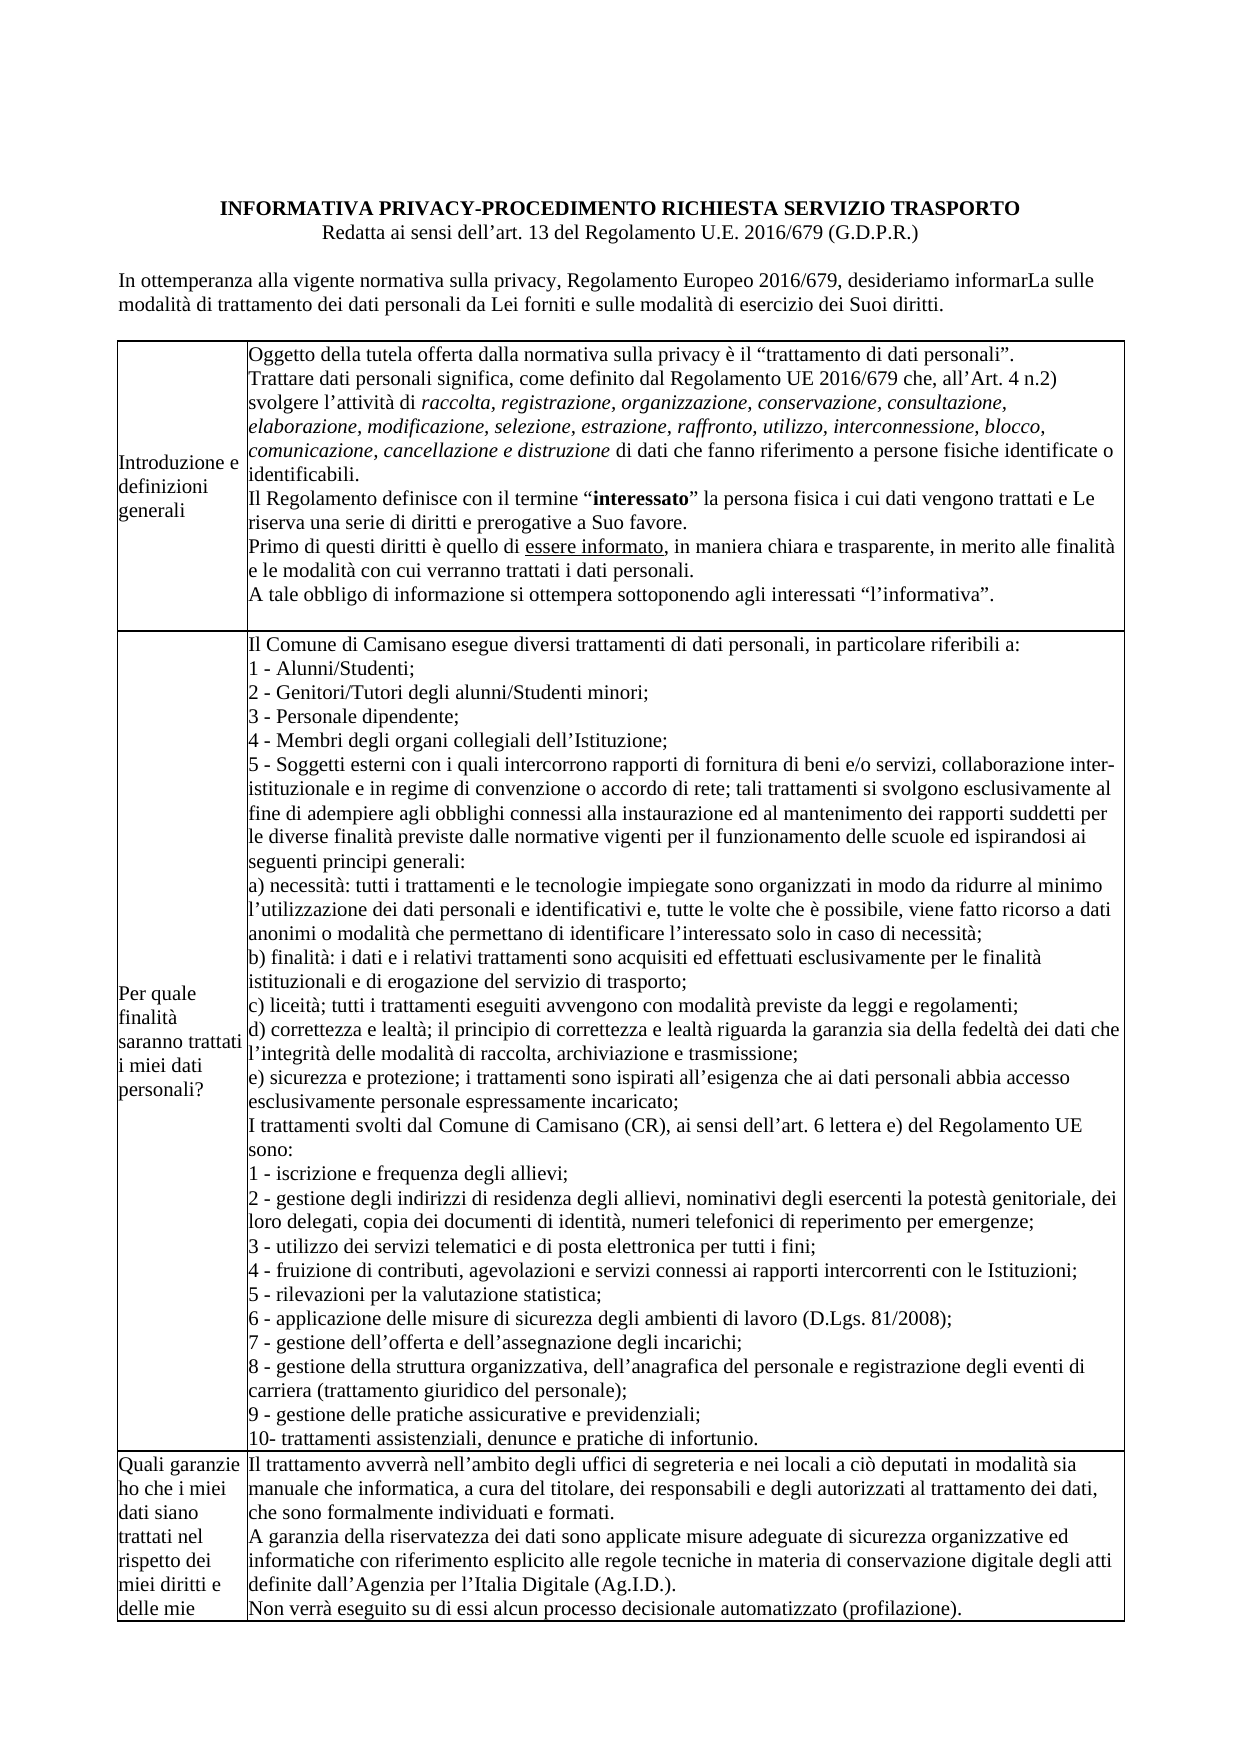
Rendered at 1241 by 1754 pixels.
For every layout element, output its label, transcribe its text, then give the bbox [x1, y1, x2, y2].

table_header Introduzione e definizioni generali [118, 342, 247, 630]
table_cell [248, 1452, 1124, 1620]
text In ottemperanza alla vigente normativa sulla privacy, Regolamento Europeo 2016/679, desideriamo informarLa sulle modalità di trattamento dei dati personali da Lei forniti e sulle modalità di esercizio dei Suoi diritti. [118, 268, 1122, 316]
text Redatta ai sensi dell’art. 13 del Regolamento U.E. 2016/679 (G.D.P.R.) [118, 220, 1122, 244]
text INFORMATIVA PRIVACY-PROCEDIMENTO RICHIESTA SERVIZIO TRASPORTO [118, 196, 1122, 220]
table_cell Per quale finalità saranno trattati i miei dati personali? [118, 632, 247, 1450]
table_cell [118, 1452, 247, 1620]
table_header Oggetto della tutela offerta dalla normativa sulla privacy è il “trattamento di dati personali”. Trattare dati personali significa, come definito dal Regolamento UE 2016/679 che, all’Art. 4 n.2) svolgere l’attività di raccolta, registrazione, organizzazione, conservazione, consultazione, elaborazione, modificazione, selezione, estrazione, raffronto, utilizzo, interconnessione, blocco, comunicazione, cancellazione e distruzione di dati che fanno riferimento a persone fisiche identificate o identificabili. Il Regolamento definisce con il termine “interessato” la persona fisica i cui dati vengono trattati e Le riserva una serie di diritti e prerogative a Suo favore. Primo di questi diritti è quello di essere informato, in maniera chiara e trasparente, in merito alle finalità e le modalità con cui verranno trattati i dati personali. A tale obbligo di informazione si ottempera sottoponendo agli interessati “l’informativa”. [248, 342, 1124, 630]
table_cell Il Comune di Camisano esegue diversi trattamenti di dati personali, in particolare riferibili a: 1 - Alunni/Studenti; 2 - Genitori/Tutori degli alunni/Studenti minori; 3 - Personale dipendente; 4 - Membri degli organi collegiali dell’Istituzione; 5 - Soggetti esterni con i quali intercorrono rapporti di fornitura di beni e/o servizi, collaborazione inter-istituzionale e in regime di convenzione o accordo di rete; tali trattamenti si svolgono esclusivamente al fine di adempiere agli obblighi connessi alla instaurazione ed al mantenimento dei rapporti suddetti per le diverse finalità previste dalle normative vigenti per il funzionamento delle scuole ed ispirandosi ai seguenti principi generali: a) necessità: tutti i trattamenti e le tecnologie impiegate sono organizzati in modo da ridurre al minimo l’utilizzazione dei dati personali e identificativi e, tutte le volte che è possibile, viene fatto ricorso a dati anonimi o modalità che permettano di identificare l’interessato solo in caso di necessità; b) finalità: i dati e i relativi trattamenti sono acquisiti ed effettuati esclusivamente per le finalità istituzionali e di erogazione del servizio di trasporto; c) liceità; tutti i trattamenti eseguiti avvengono con modalità previste da leggi e regolamenti; d) correttezza e lealtà; il principio di correttezza e lealtà riguarda la garanzia sia della fedeltà dei dati che l’integrità delle modalità di raccolta, archiviazione e trasmissione; e) sicurezza e protezione; i trattamenti sono ispirati all’esigenza che ai dati personali abbia accesso esclusivamente personale espressamente incaricato; I trattamenti svolti dal Comune di Camisano (CR), ai sensi dell’art. 6 lettera e) del Regolamento UE sono: 1 - iscrizione e frequenza degli allievi; 2 - gestione degli indirizzi di residenza degli allievi, nominativi degli esercenti la potestà genitoriale, dei loro delegati, copia dei documenti di identità, numeri telefonici di reperimento per emergenze; 3 - utilizzo dei servizi telematici e di posta elettronica per tutti i fini; 4 - fruizione di contributi, agevolazioni e servizi connessi ai rapporti intercorrenti con le Istituzioni; 5 - rilevazioni per la valutazione statistica; 6 - applicazione delle misure di sicurezza degli ambienti di lavoro (D.Lgs. 81/2008); 7 - gestione dell’offerta e dell’assegnazione degli incarichi; 8 - gestione della struttura organizzativa, dell’anagrafica del personale e registrazione degli eventi di carriera (trattamento giuridico del personale); 9 - gestione delle pratiche assicurative e previdenziali; 10- trattamenti assistenziali, denunce e pratiche di infortunio. [248, 632, 1124, 1450]
